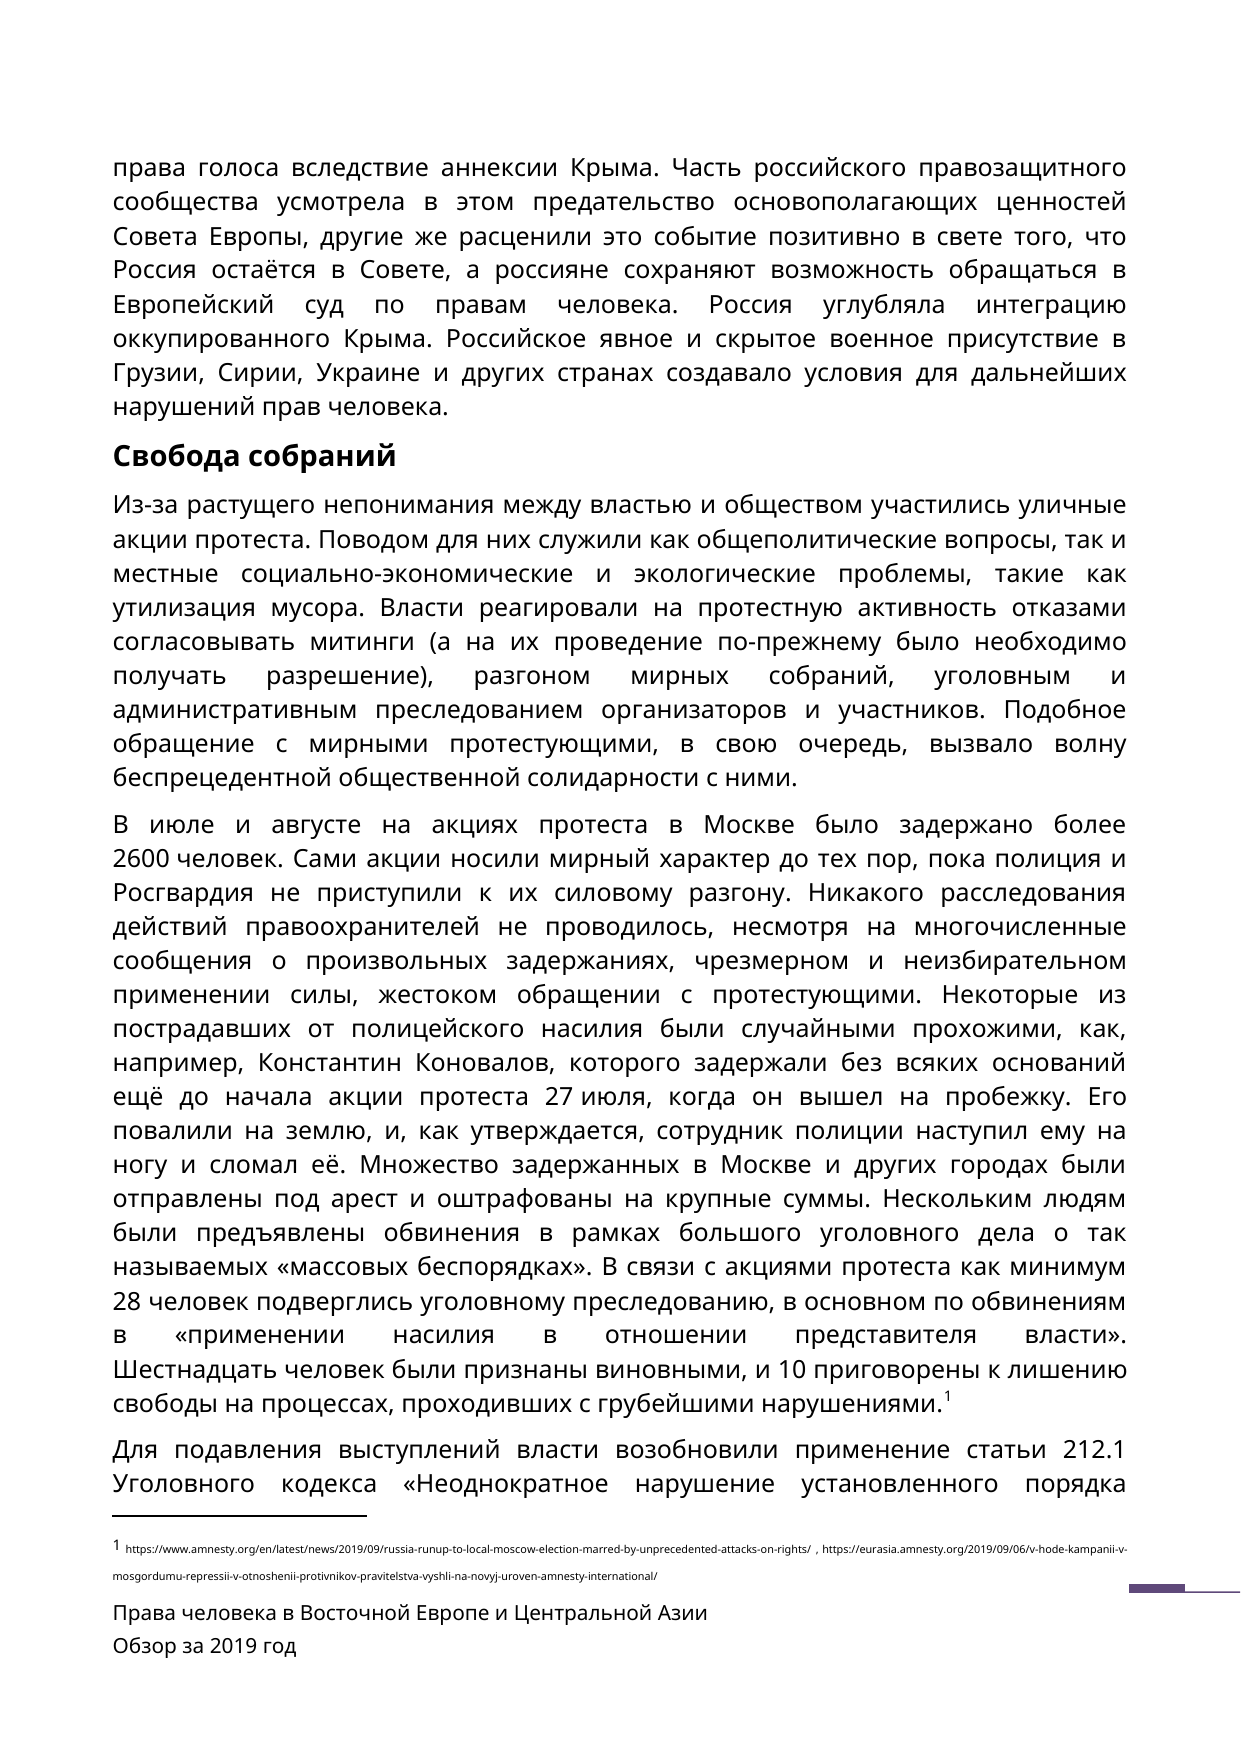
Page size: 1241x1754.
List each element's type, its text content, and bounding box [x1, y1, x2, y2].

text Из-за растущего непонимания между властью и обществом участились уличные акции протеста. Поводом для них служили как общеполитические вопросы, так и местные социально-экономические и экологические проблемы, такие как утилизация мусора. Власти реагировали на протестную активность отказами согласовывать митинги (а на их проведение по-прежнему было необходимо получать разрешение), разгоном мирных собраний, уголовным и административным преследованием организаторов и участников. Подобное обращение с мирными протестующими, в свою очередь, вызвало волну беспрецедентной общественной солидарности с ними. [112, 487, 1128, 794]
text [112, 150, 1128, 422]
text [112, 1432, 1128, 1500]
subtitle Свобода собраний [112, 435, 1128, 475]
text В июле и августе на акциях протеста в Москве было задержано более 2600 человек. Сами акции носили мирный характер до тех пор, пока полиция и Росгвардия не приступили к их силовому разгону. Никакого расследования действий правоохранителей не проводилось, несмотря на многочисленные сообщения о произвольных задержаниях, чрезмерном и неизбирательном применении силы, жестоком обращении с протестующими. Некоторые из пострадавших от полицейского насилия были случайными прохожими, как, например, Константин Коновалов, которого задержали без всяких оснований ещё до начала акции протеста 27 июля, когда он вышел на пробежку. Его повалили на землю, и, как утверждается, сотрудник полиции наступил ему на ногу и сломал её. Множество задержанных в Москве и других городах были отправлены под арест и оштрафованы на крупные суммы. Нескольким людям были предъявлены обвинения в рамках большого уголовного дела о так называемых «массовых беспорядках». В связи с акциями протеста как минимум 28 человек подверглись уголовному преследованию, в основном по обвинениям в «применении насилия в отношении представителя власти». Шестнадцать человек были признаны виновными, и 10 приговорены к лишению свободы на процессах, проходивших с грубейшими нарушениями. [112, 806, 1128, 1419]
